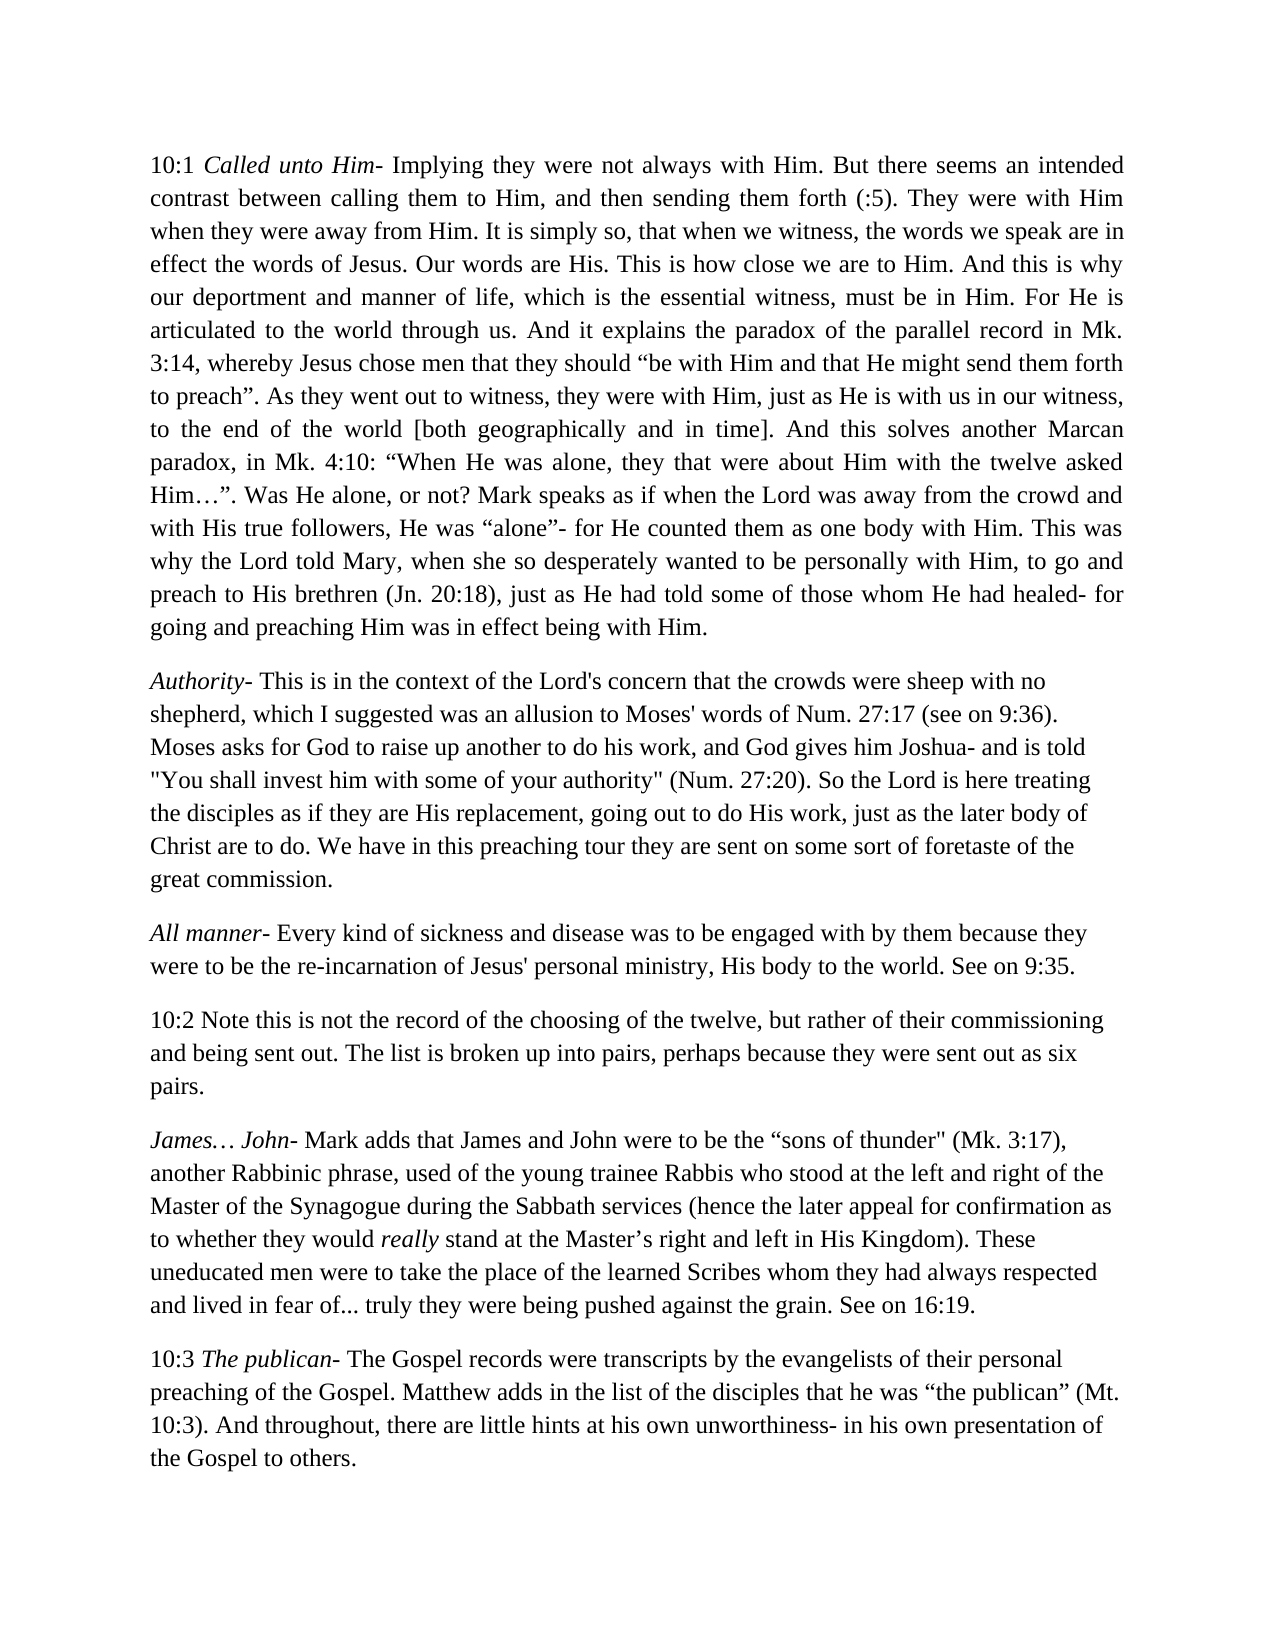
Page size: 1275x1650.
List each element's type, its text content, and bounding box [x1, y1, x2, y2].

text James… John- Mark adds that James and John were to be the “sons of thunder" (Mk. 3:17), another Rabbinic phrase, used of the young trainee Rabbis who stood at the left and right of the Master of the Synagogue during the Sabbath services (hence the later appeal for confirmation as to whether they would really stand at the Master’s right and left in His Kingdom). These uneducated men were to take the place of the learned Scribes whom they had always respected and lived in fear of... truly they were being pushed against the grain. See on 16:19. [150, 1125, 1125, 1319]
text Authority- This is in the context of the Lord's concern that the crowds were sheep with no shepherd, which I suggested was an allusion to Moses' words of Num. 27:17 (see on 9:36). Moses asks for God to raise up another to do his work, and God gives him Joshua- and is told "You shall invest him with some of your authority" (Num. 27:20). So the Lord is here treating the disciples as if they are His replacement, going out to do His work, just as the later body of Christ are to do. We have in this preaching tour they are sent on some sort of foretaste of the great commission. [150, 666, 1125, 893]
text All manner- Every kind of sickness and disease was to be engaged with by them because they were to be the re-incarnation of Jesus' personal ministry, His body to the world. See on 9:35. [150, 918, 1125, 980]
text 10:3 The publican- The Gospel records were transcripts by the evangelists of their personal preaching of the Gospel. Matthew adds in the list of the disciples that he was “the publican” (Mt. 10:3). And throughout, there are little hints at his own unworthiness- in his own presentation of the Gospel to others. [150, 1344, 1125, 1472]
text 10:2 Note this is not the record of the choosing of the twelve, but rather of their commissioning and being sent out. The list is broken up into pairs, perhaps because they were sent out as six pairs. [150, 1005, 1125, 1100]
text 10:1 Called unto Him- Implying they were not always with Him. But there seems an intended contrast between calling them to Him, and then sending them forth (:5). They were with Him when they were away from Him. It is simply so, that when we witness, the words we speak are in effect the words of Jesus. Our words are His. This is how close we are to Him. And this is why our deportment and manner of life, which is the essential witness, must be in Him. For He is articulated to the world through us. And it explains the paradox of the parallel record in Mk. 3:14, whereby Jesus chose men that they should “be with Him and that He might send them forth to preach”. As they went out to witness, they were with Him, just as He is with us in our witness, to the end of the world [both geographically and in time]. And this solves another Marcan paradox, in Mk. 4:10: “When He was alone, they that were about Him with the twelve asked Him…”. Was He alone, or not? Mark speaks as if when the Lord was away from the crowd and with His true followers, He was “alone”- for He counted them as one body with Him. This was why the Lord told Mary, when she so desperately wanted to be personally with Him, to go and preach to His brethren (Jn. 20:18), just as He had told some of those whom He had healed- for going and preaching Him was in effect being with Him. [150, 150, 1125, 641]
